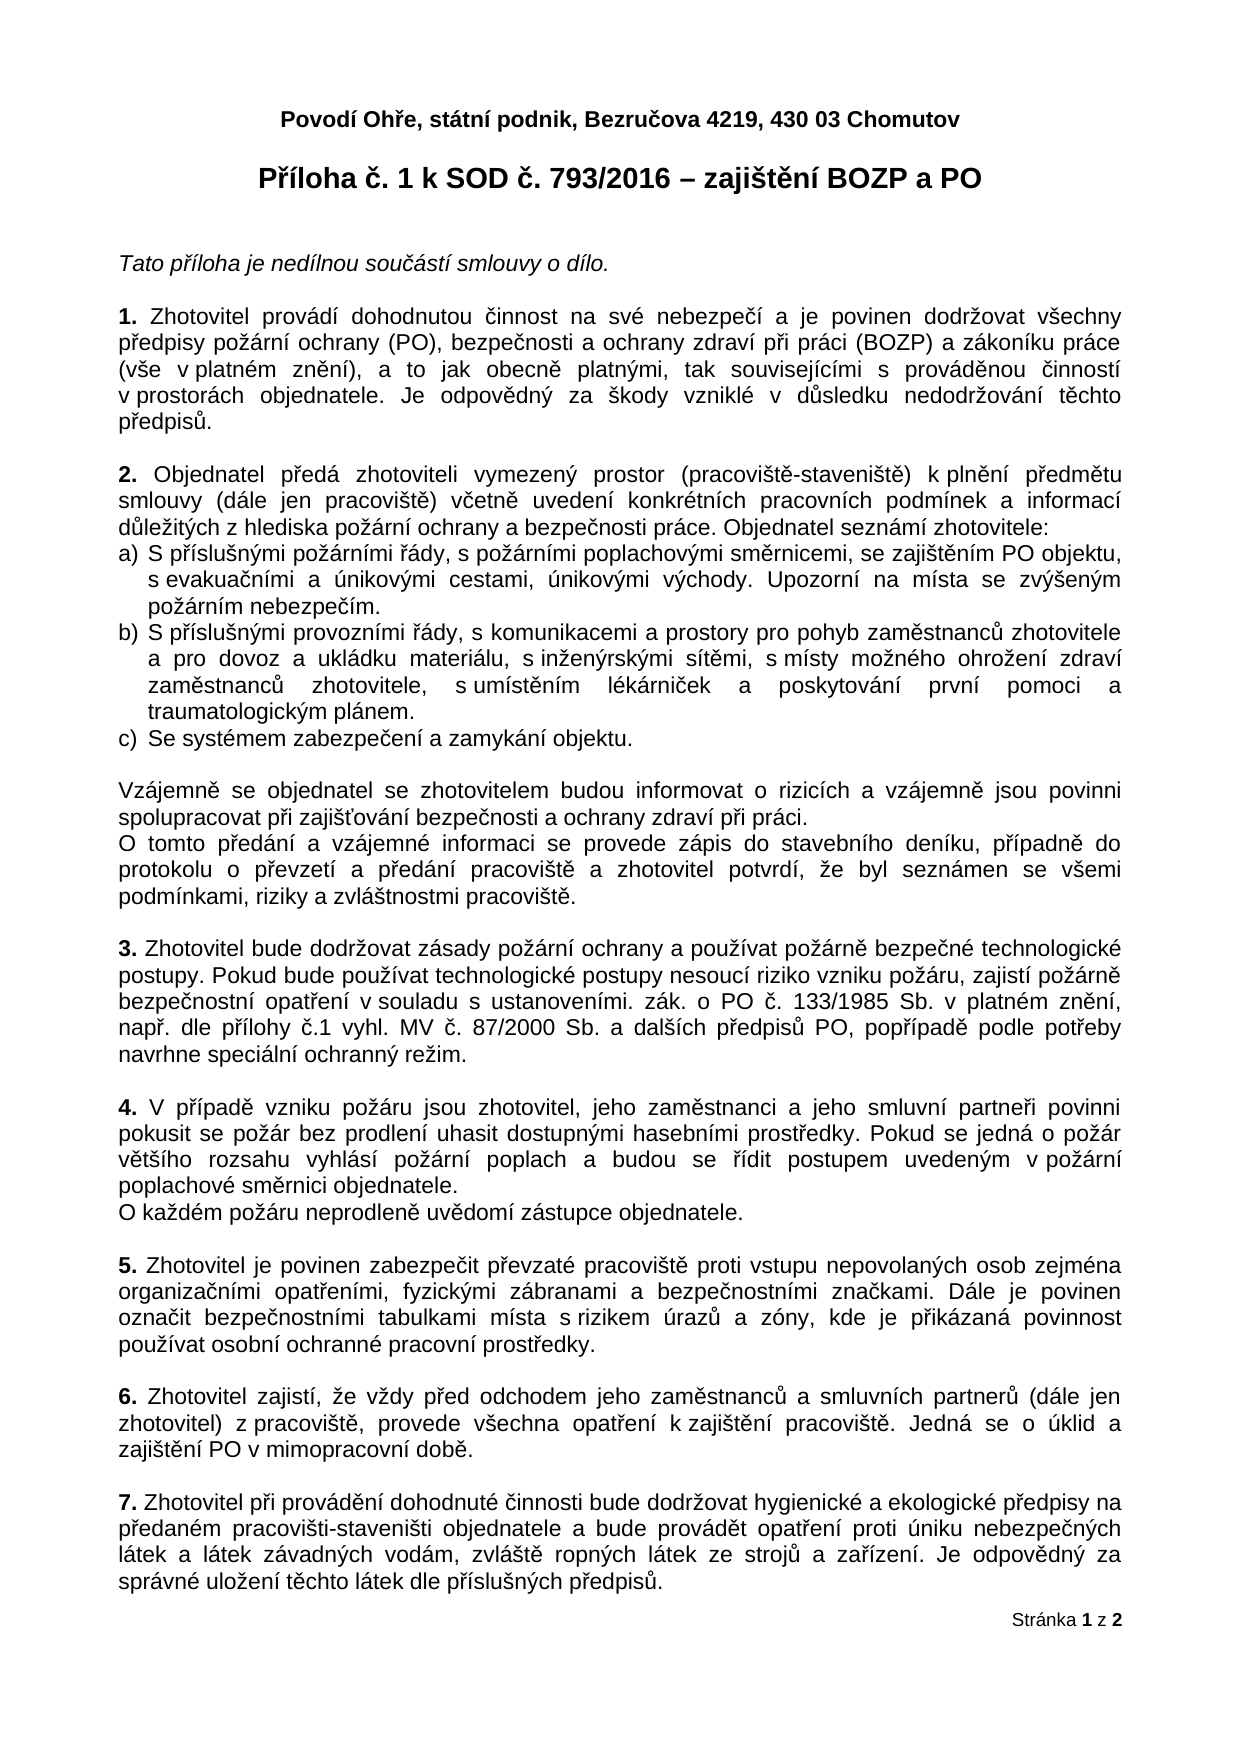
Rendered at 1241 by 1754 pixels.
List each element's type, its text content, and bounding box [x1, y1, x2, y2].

text 3. Zhotovitel bude dodržovat zásady požární ochrany a používat požárně bezpečné technologické postupy. Pokud bude používat technologické postupy nesoucí riziko vzniku požáru, zajistí požárně bezpečnostní opatření v souladu s ustanoveními. zák. o PO č. 133/1985 Sb. v platném znění, např. dle přílohy č.1 vyhl. MV č. 87/2000 Sb. a dalších předpisů PO, popřípadě podle potřeby navrhne speciální ochranný režim. [118, 935, 1122, 1067]
text O každém požáru neprodleně uvědomí zástupce objednatele. [118, 1199, 1122, 1225]
text a) S příslušnými požárními řády, s požárními poplachovými směrnicemi, se zajištěním PO objektu, s evakuačními a únikovými cestami, únikovými východy. Upozorní na místa se zvýšeným požárním nebezpečím. [118, 540, 1122, 619]
text c) Se systémem zabezpečení a zamykání objektu. [118, 724, 1122, 751]
text Příloha č. 1 k SOD č. 793/2016 – zajištění BOZP a PO [118, 161, 1122, 195]
text 4. V případě vzniku požáru jsou zhotovitel, jeho zaměstnanci a jeho smluvní partneři povinni pokusit se požár bez prodlení uhasit dostupnými hasebními prostředky. Pokud se jedná o požár většího rozsahu vyhlásí požární poplach a budou se řídit postupem uvedeným v požární poplachové směrnici objednatele. [118, 1093, 1122, 1199]
text Tato příloha je nedílnou součástí smlouvy o dílo. [118, 250, 1122, 276]
text Povodí Ohře, státní podnik, Bezručova 4219, 430 03 Chomutov [118, 106, 1122, 133]
text 5. Zhotovitel je povinen zabezpečit převzaté pracoviště proti vstupu nepovolaných osob zejména organizačními opatřeními, fyzickými zábranami a bezpečnostními značkami. Dále je povinen označit bezpečnostními tabulkami místa s rizikem úrazů a zóny, kde je přikázaná povinnost používat osobní ochranné pracovní prostředky. [118, 1252, 1122, 1357]
text 1. Zhotovitel provádí dohodnutou činnost na své nebezpečí a je povinen dodržovat všechny předpisy požární ochrany (PO), bezpečnosti a ochrany zdraví při práci (BOZP) a zákoníku práce (vše v platném znění), a to jak obecně platnými, tak souvisejícími s prováděnou činností v prostorách objednatele. Je odpovědný za škody vzniklé v důsledku nedodržování těchto předpisů. [118, 303, 1122, 434]
text 7. Zhotovitel při provádění dohodnuté činnosti bude dodržovat hygienické a ekologické předpisy na předaném pracovišti-staveništi objednatele a bude provádět opatření proti úniku nebezpečných látek a látek závadných vodám, zvláště ropných látek ze strojů a zařízení. Je odpovědný za správné uložení těchto látek dle příslušných předpisů. [118, 1489, 1122, 1594]
text Vzájemně se objednatel se zhotovitelem budou informovat o rizicích a vzájemně jsou povinni spolupracovat při zajišťování bezpečnosti a ochrany zdraví při práci. [118, 777, 1122, 830]
text 6. Zhotovitel zajistí, že vždy před odchodem jeho zaměstnanců a smluvních partnerů (dále jen zhotovitel) z pracoviště, provede všechna opatření k zajištění pracoviště. Jedná se o úklid a zajištění PO v mimopracovní době. [118, 1383, 1122, 1462]
text b) S příslušnými provozními řády, s komunikacemi a prostory pro pohyb zaměstnanců zhotovitele a pro dovoz a ukládku materiálu, s inženýrskými sítěmi, s místy možného ohrožení zdraví zaměstnanců zhotovitele, s umístěním lékárniček a poskytování první pomoci a traumatologickým plánem. [118, 619, 1122, 724]
text O tomto předání a vzájemné informaci se provede zápis do stavebního deníku, případně do protokolu o převzetí a předání pracoviště a zhotovitel potvrdí, že byl seznámen se všemi podmínkami, riziky a zvláštnostmi pracoviště. [118, 830, 1122, 909]
text 2. Objednatel předá zhotoviteli vymezený prostor (pracoviště-staveniště) k plnění předmětu smlouvy (dále jen pracoviště) včetně uvedení konkrétních pracovních podmínek a informací důležitých z hlediska požární ochrany a bezpečnosti práce. Objednatel seznámí zhotovitele: [118, 461, 1122, 540]
